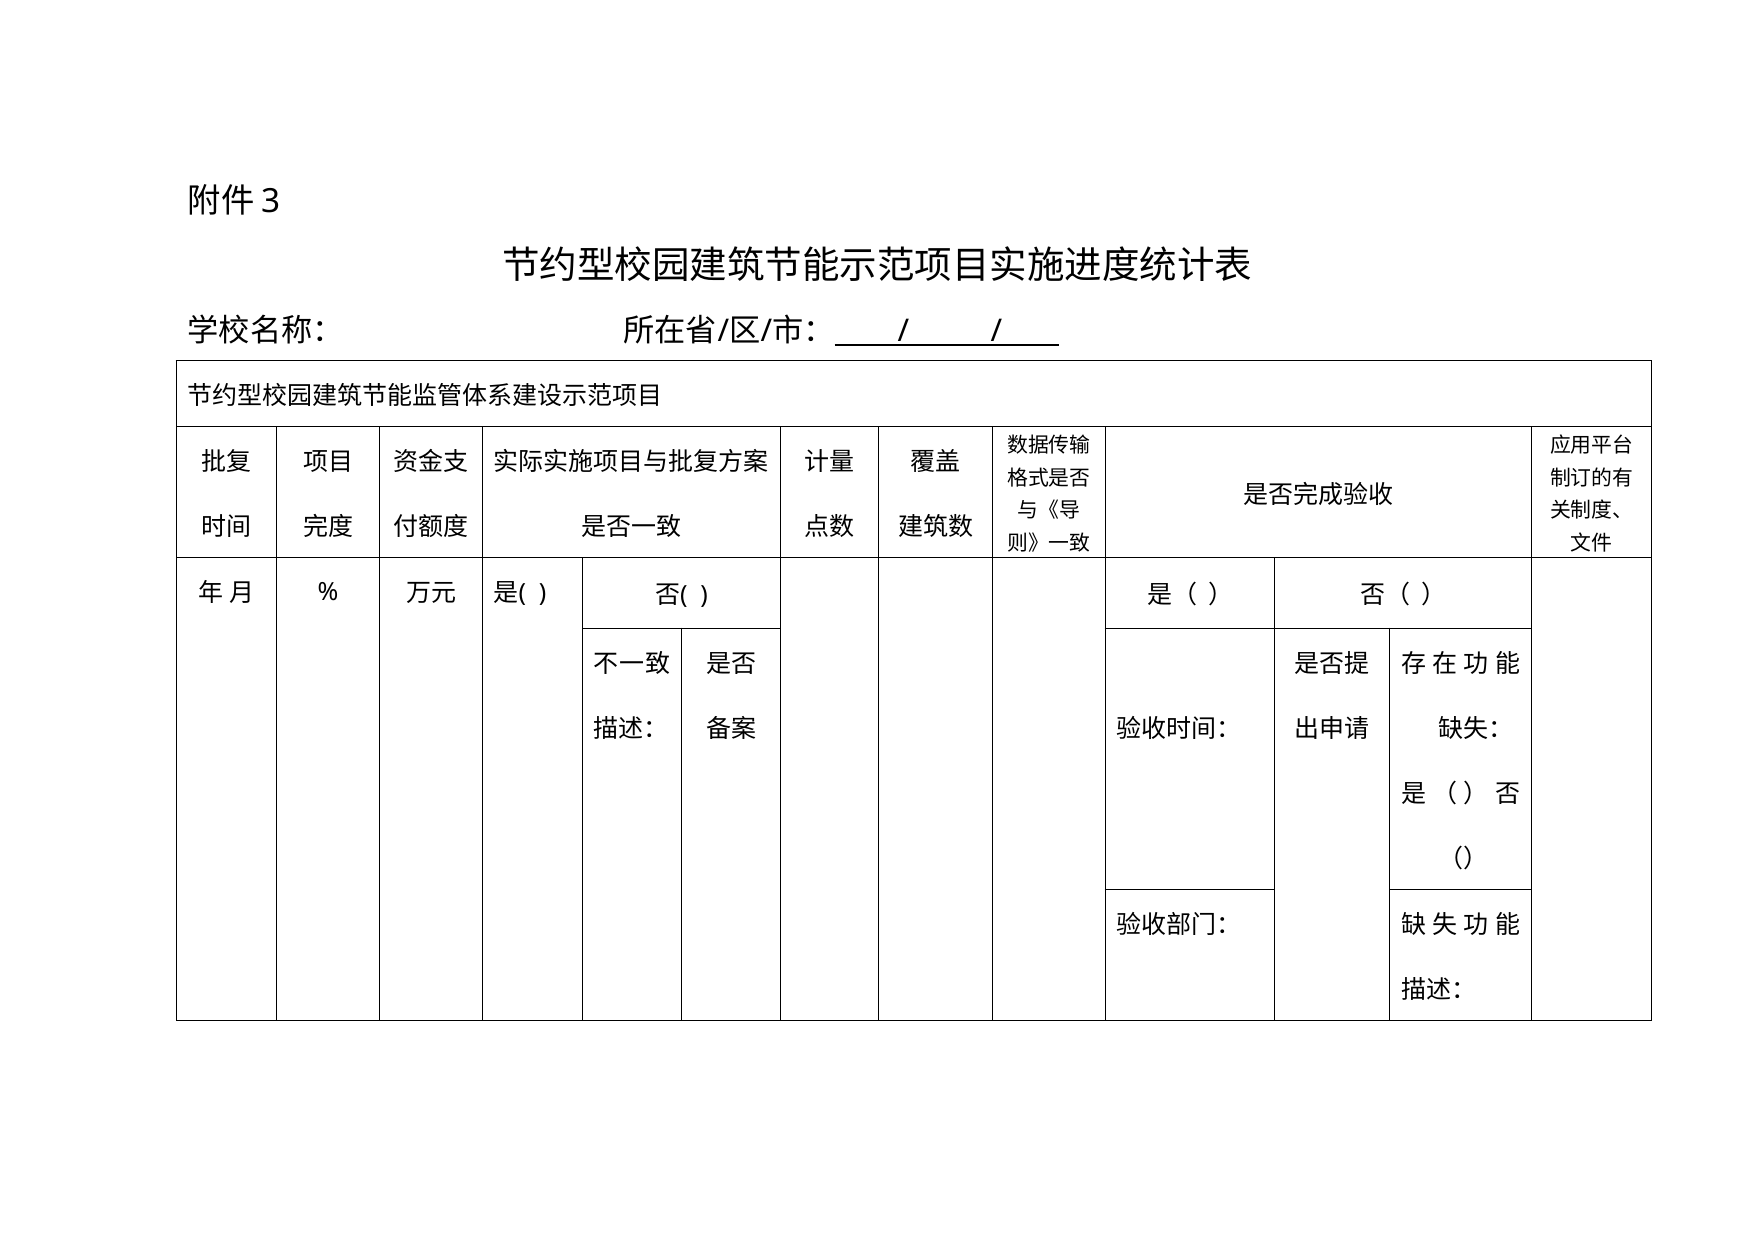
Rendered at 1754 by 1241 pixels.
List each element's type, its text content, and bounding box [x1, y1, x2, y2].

table_cell [781, 558, 878, 1020]
table_cell 是（ ） [1106, 558, 1274, 628]
table_cell 批复 时间 [177, 427, 276, 557]
text 附件3 [187, 165, 1566, 230]
table_cell 是否提出申请 [1275, 629, 1389, 1020]
table_cell 计量 点数 [781, 427, 878, 557]
table_cell 年 月 [177, 558, 276, 1020]
table_cell 数据传输格式是否与《导则》一致 [993, 427, 1105, 557]
table_cell 验收时间： [1106, 629, 1274, 889]
table_cell 项目 完度 [277, 427, 379, 557]
table_cell 否（ ） [1275, 558, 1531, 628]
table_cell 应用平台制订的有关制度、文件 [1532, 427, 1651, 557]
table_cell 否( ) [583, 558, 780, 628]
table_cell 万元 [380, 558, 482, 1020]
text 学校名称： 所在省/区/市： / / [187, 295, 1566, 360]
table_cell 实际实施项目与批复方案 是否一致 [483, 427, 780, 557]
table_cell 是否完成验收 [1106, 427, 1531, 557]
table_cell 不一致描述： [583, 629, 681, 1020]
table_cell 是否 备案 [682, 629, 780, 1020]
table_cell 缺失功能描述： [1390, 890, 1531, 1020]
table_cell 是( ) [483, 558, 582, 1020]
table_header 节约型校园建筑节能监管体系建设示范项目 [177, 361, 1651, 426]
table_cell 存在功能缺失： 是（）否（） [1390, 629, 1531, 889]
table_cell 覆盖 建筑数 [879, 427, 992, 557]
table_cell [1532, 558, 1651, 1020]
text 节约型校园建筑节能示范项目实施进度统计表 [187, 230, 1566, 295]
table_cell [879, 558, 992, 1020]
table_cell % [277, 558, 379, 1020]
table_cell [993, 558, 1105, 1020]
table_cell 验收部门： [1106, 890, 1274, 1020]
table_cell 资金支付额度 [380, 427, 482, 557]
